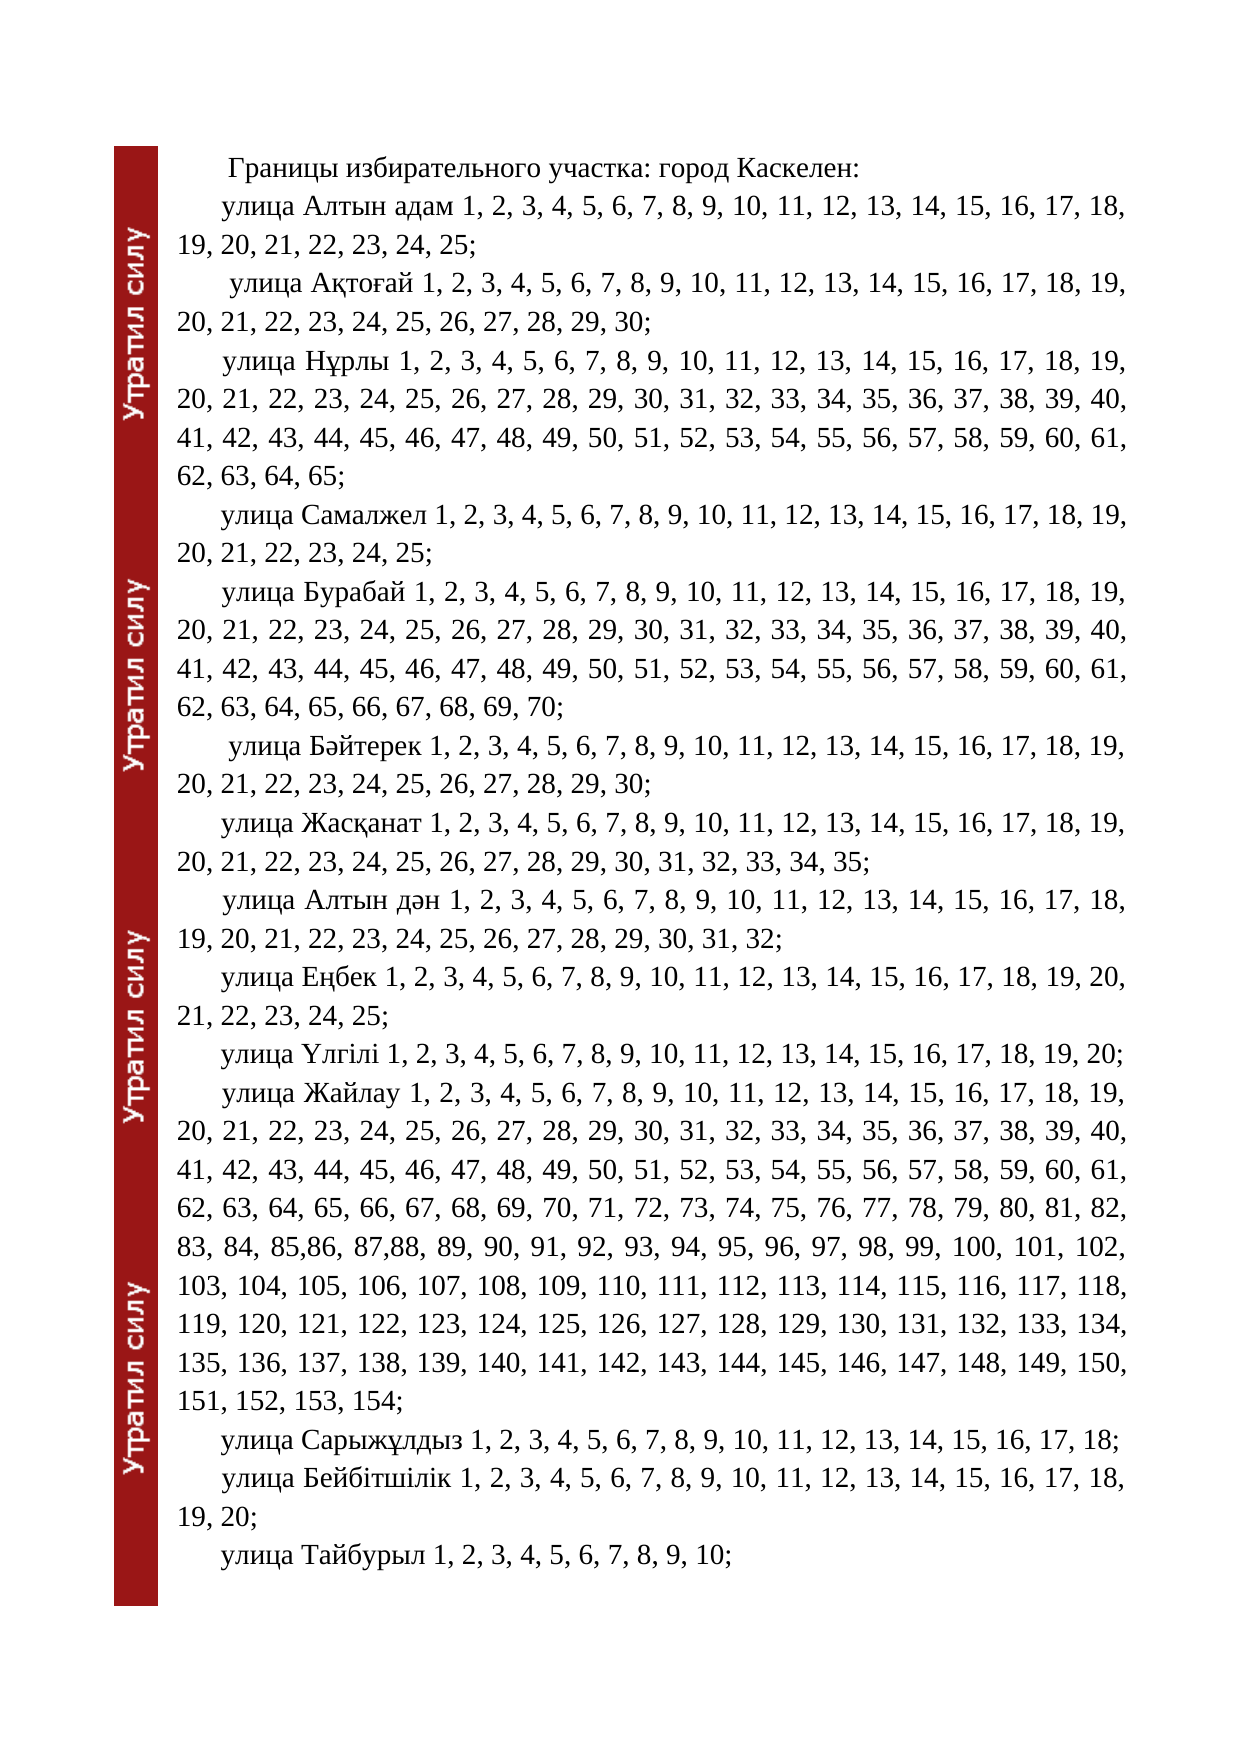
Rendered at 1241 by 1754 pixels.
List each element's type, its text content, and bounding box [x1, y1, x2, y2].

picture [114, 338, 158, 343]
picture [114, 492, 158, 497]
text улица Сарыжұлдыз 1, 2, 3, 4, 5, 6, 7, 8, 9, 10, 11, 12, 13, 14, 15, 16, 17, 18; [112, 1422, 1128, 1455]
text улица Жасқанат 1, 2, 3, 4, 5, 6, 7, 8, 9, 10, 11, 12, 13, 14, 15, 16, 17, 18, 19, 20, 21, 22, 23, 24, 25, 26, 27, 28, 29, 30, 31, 32, 33, 34, 35; [112, 805, 1128, 877]
picture [114, 1455, 158, 1460]
picture [114, 1031, 158, 1036]
picture [114, 723, 158, 728]
picture [114, 1417, 158, 1422]
text улица Бурабай 1, 2, 3, 4, 5, 6, 7, 8, 9, 10, 11, 12, 13, 14, 15, 16, 17, 18, 19, 20, 21, 22, 23, 24, 25, 26, 27, 28, 29, 30, 31, 32, 33, 34, 35, 36, 37, 38, 39, 40, 41, 42, 43, 44, 45, 46, 47, 48, 49, 50, 51, 52, 53, 54, 55, 56, 57, 58, 59, 60, 61, 62, 63, 64, 65, 66, 67, 68, 69, 70; [112, 574, 1128, 723]
picture [114, 569, 158, 574]
picture [114, 954, 158, 959]
text улица Самалжел 1, 2, 3, 4, 5, 6, 7, 8, 9, 10, 11, 12, 13, 14, 15, 16, 17, 18, 19, 20, 21, 22, 23, 24, 25; [112, 497, 1128, 569]
text улица Нұрлы 1, 2, 3, 4, 5, 6, 7, 8, 9, 10, 11, 12, 13, 14, 15, 16, 17, 18, 19, 20, 21, 22, 23, 24, 25, 26, 27, 28, 29, 30, 31, 32, 33, 34, 35, 36, 37, 38, 39, 40, 41, 42, 43, 44, 45, 46, 47, 48, 49, 50, 51, 52, 53, 54, 55, 56, 57, 58, 59, 60, 61, 62, 63, 64, 65; [112, 343, 1128, 492]
picture [114, 1532, 158, 1537]
text улица Бәйтерек 1, 2, 3, 4, 5, 6, 7, 8, 9, 10, 11, 12, 13, 14, 15, 16, 17, 18, 19, 20, 21, 22, 23, 24, 25, 26, 27, 28, 29, 30; [112, 728, 1128, 800]
picture [114, 1070, 158, 1075]
text улица Еңбек 1, 2, 3, 4, 5, 6, 7, 8, 9, 10, 11, 12, 13, 14, 15, 16, 17, 18, 19, 20, 21, 22, 23, 24, 25; [112, 959, 1128, 1031]
picture [114, 877, 158, 882]
text улица Ақтоғай 1, 2, 3, 4, 5, 6, 7, 8, 9, 10, 11, 12, 13, 14, 15, 16, 17, 18, 19, 20, 21, 22, 23, 24, 25, 26, 27, 28, 29, 30; [112, 266, 1128, 338]
text Границы избирательного участка: город Каскелен: [112, 150, 1128, 183]
picture [114, 1571, 158, 1606]
picture [114, 800, 158, 805]
picture [114, 261, 158, 266]
text улица Жайлау 1, 2, 3, 4, 5, 6, 7, 8, 9, 10, 11, 12, 13, 14, 15, 16, 17, 18, 19, 20, 21, 22, 23, 24, 25, 26, 27, 28, 29, 30, 31, 32, 33, 34, 35, 36, 37, 38, 39, 40, 41, 42, 43, 44, 45, 46, 47, 48, 49, 50, 51, 52, 53, 54, 55, 56, 57, 58, 59, 60, 61, 62, 63, 64, 65, 66, 67, 68, 69, 70, 71, 72, 73, 74, 75, 76, 77, 78, 79, 80, 81, 82, 83, 84, 85,86, 87,88, 89, 90, 91, 92, 93, 94, 95, 96, 97, 98, 99, 100, 101, 102, 103, 104, 105, 106, 107, 108, 109, 110, 111, 112, 113, 114, 115, 116, 117, 118, 119, 120, 121, 122, 123, 124, 125, 126, 127, 128, 129, 130, 131, 132, 133, 134, 135, 136, 137, 138, 139, 140, 141, 142, 143, 144, 145, 146, 147, 148, 149, 150, 151, 152, 153, 154; [112, 1075, 1128, 1417]
text улица Тайбурыл 1, 2, 3, 4, 5, 6, 7, 8, 9, 10; [112, 1537, 1128, 1571]
picture [114, 146, 158, 150]
text улица Алтын адам 1, 2, 3, 4, 5, 6, 7, 8, 9, 10, 11, 12, 13, 14, 15, 16, 17, 18, 19, 20, 21, 22, 23, 24, 25; [112, 188, 1128, 261]
text улица Үлгілі 1, 2, 3, 4, 5, 6, 7, 8, 9, 10, 11, 12, 13, 14, 15, 16, 17, 18, 19, 20; [112, 1036, 1128, 1070]
text улица Бейбітшілік 1, 2, 3, 4, 5, 6, 7, 8, 9, 10, 11, 12, 13, 14, 15, 16, 17, 18, 19, 20; [112, 1460, 1128, 1532]
picture [114, 183, 158, 188]
text улица Алтын дән 1, 2, 3, 4, 5, 6, 7, 8, 9, 10, 11, 12, 13, 14, 15, 16, 17, 18, 19, 20, 21, 22, 23, 24, 25, 26, 27, 28, 29, 30, 31, 32; [112, 882, 1128, 954]
